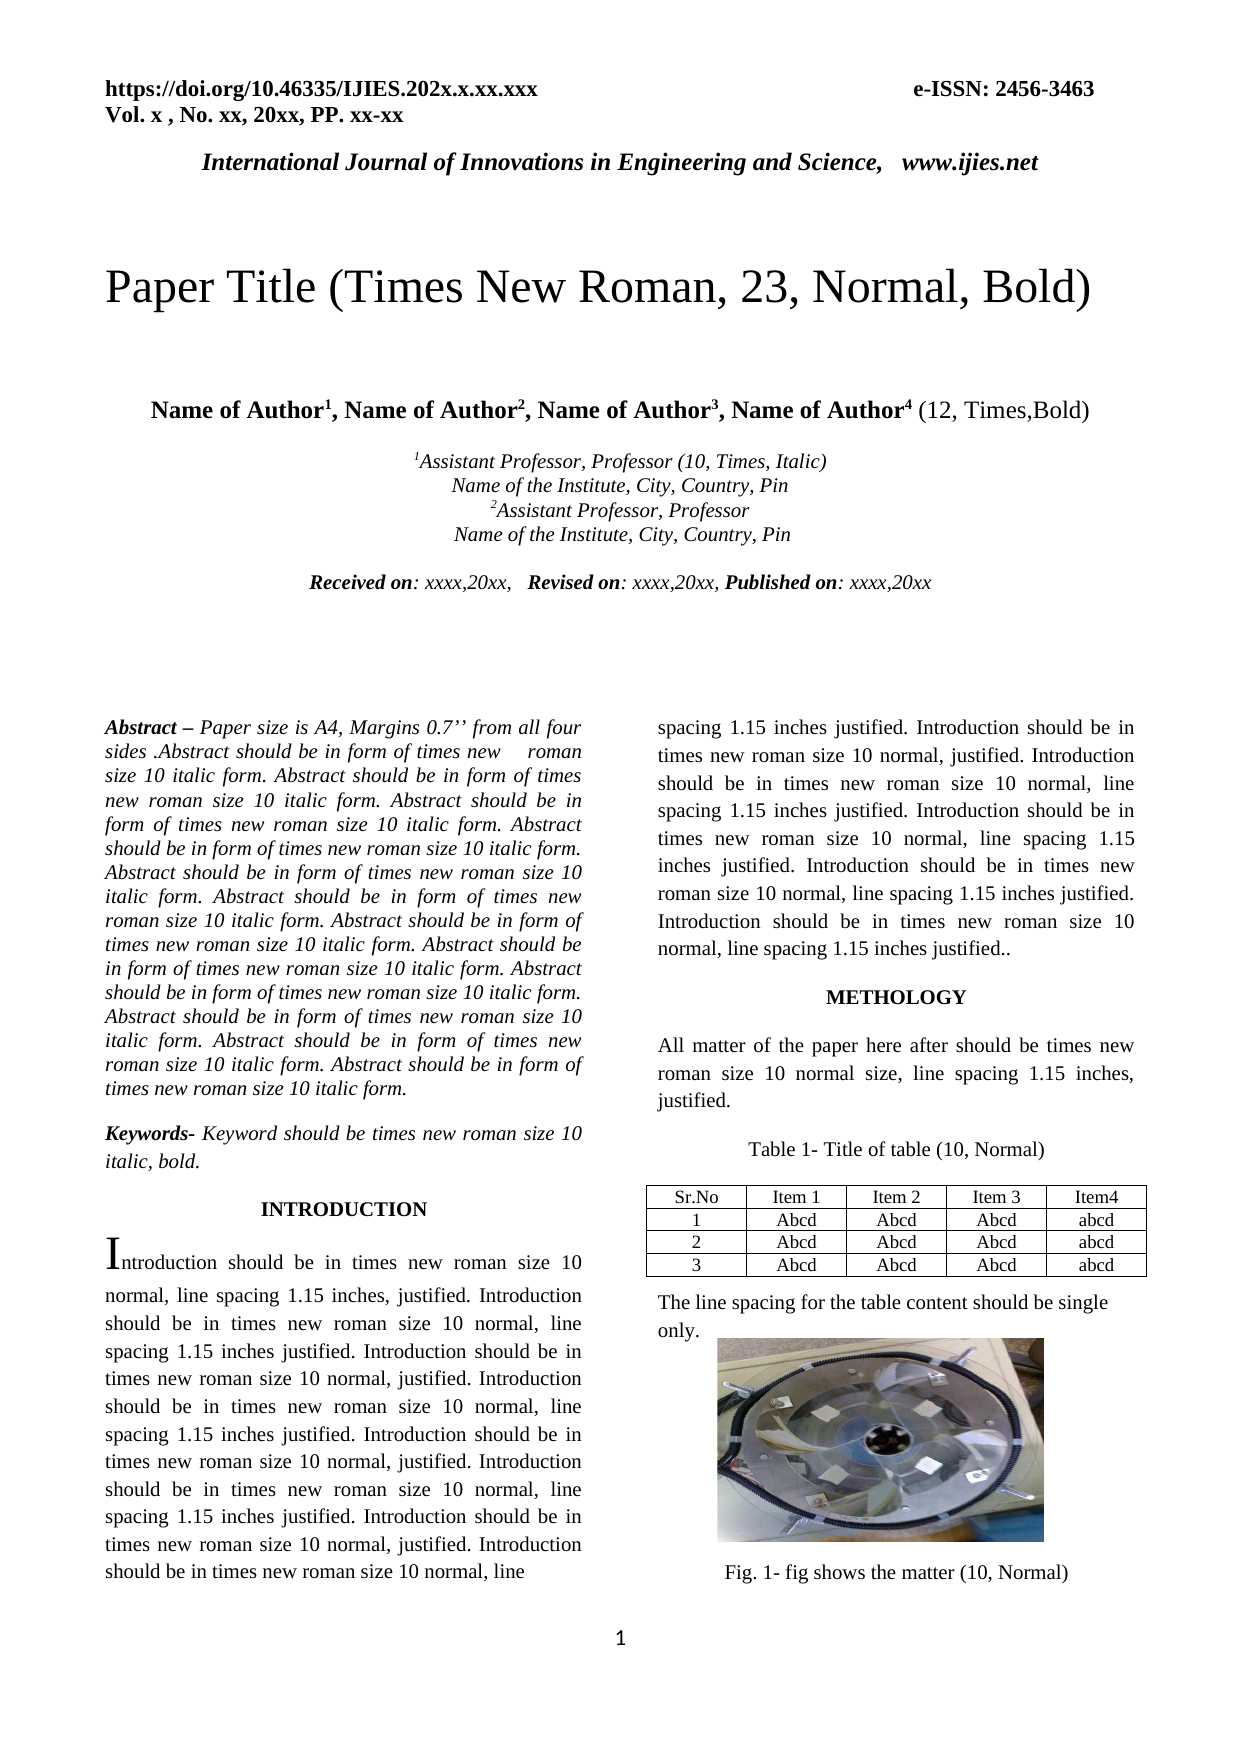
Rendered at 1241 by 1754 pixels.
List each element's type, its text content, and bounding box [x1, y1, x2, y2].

table_header Item4 [1047, 1186, 1146, 1208]
table_cell abcd [1047, 1231, 1146, 1253]
table_cell 2 [647, 1231, 746, 1253]
text Introduction should be in times new roman size 10 normal, line spacing 1.15 inches, justified. Introduction should be in times new roman size 10 normal, line spacing 1.15 inches justified. Introduction should be in times new roman size 10 normal, justified. Introduction should be in times new roman size 10 normal, line spacing 1.15 inches justified. Introduction should be in times new roman size 10 normal, justified. Introduction should be in times new roman size 10 normal, line spacing 1.15 inches justified. Introduction should be in times new roman size 10 normal, justified. Introduction should be in times new roman size 10 normal, line [105, 1225, 583, 1583]
text Abstract – Paper size is A4, Margins 0.7’’ from all four sides .Abstract should be in form of times new roman size 10 italic form. Abstract should be in form of times new roman size 10 italic form. Abstract should be in form of times new roman size 10 italic form. Abstract should be in form of times new roman size 10 italic form. Abstract should be in form of times new roman size 10 italic form. Abstract should be in form of times new roman size 10 italic form. Abstract should be in form of times new roman size 10 italic form. Abstract should be in form of times new roman size 10 italic form. Abstract should be in form of times new roman size 10 italic form. Abstract should be in form of times new roman size 10 italic form. Abstract should be in form of times new roman size 10 italic form. Abstract should be in form of times new roman size 10 italic form. [105, 715, 583, 1100]
text METHOLOGY [658, 984, 1135, 1009]
text Paper Title (Times New Roman, 23, Normal, Bold) [105, 257, 1135, 313]
table_cell Abcd [847, 1231, 946, 1253]
text 2Assistant Professor, Professor [105, 497, 1135, 522]
table_cell abcd [1047, 1254, 1146, 1276]
text Fig. 1- fig shows the matter (10, Normal) [658, 1560, 1135, 1584]
text 1Assistant Professor, Professor (10, Times, Italic) [105, 449, 1135, 473]
table_cell Abcd [947, 1231, 1046, 1253]
table_header Item 3 [947, 1186, 1046, 1208]
table_cell 1 [647, 1209, 746, 1230]
text The line spacing for the table content should be single only. [658, 1290, 1135, 1342]
table_header Item 1 [747, 1186, 846, 1208]
text Table 1- Title of table (10, Normal) [658, 1137, 1135, 1161]
picture [717, 1342, 1044, 1542]
table_cell Abcd [747, 1254, 846, 1276]
text Name of the Institute, City, Country, Pin [105, 522, 1135, 546]
table_cell 3 [647, 1254, 746, 1276]
text spacing 1.15 inches justified. Introduction should be in times new roman size 10 normal, justified. Introduction should be in times new roman size 10 normal, line spacing 1.15 inches justified. Introduction should be in times new roman size 10 normal, line spacing 1.15 inches justified. Introduction should be in times new roman size 10 normal, line spacing 1.15 inches justified. Introduction should be in times new roman size 10 normal, line spacing 1.15 inches justified.. [658, 715, 1135, 960]
text Name of Author1, Name of Author2, Name of Author3, Name of Author4 (12, Times,Bold) [105, 396, 1135, 424]
table_cell Abcd [947, 1254, 1046, 1276]
text Keywords- Keyword should be times new roman size 10 italic, bold. [105, 1121, 583, 1173]
table_cell Abcd [747, 1231, 846, 1253]
table_header Item 2 [847, 1186, 946, 1208]
table_cell Abcd [747, 1209, 846, 1230]
text Received on: xxxx,20xx, Revised on: xxxx,20xx, Published on: xxxx,20xx [105, 570, 1135, 594]
table_cell abcd [1047, 1209, 1146, 1230]
text INTRODUCTION [105, 1197, 583, 1221]
text Name of the Institute, City, Country, Pin [105, 473, 1135, 497]
text All matter of the paper here after should be times new roman size 10 normal size, line spacing 1.15 inches, justified. [658, 1033, 1135, 1112]
table_cell Abcd [847, 1209, 946, 1230]
table_cell Abcd [847, 1254, 946, 1276]
table_header Sr.No [647, 1186, 746, 1208]
table_cell Abcd [947, 1209, 1046, 1230]
